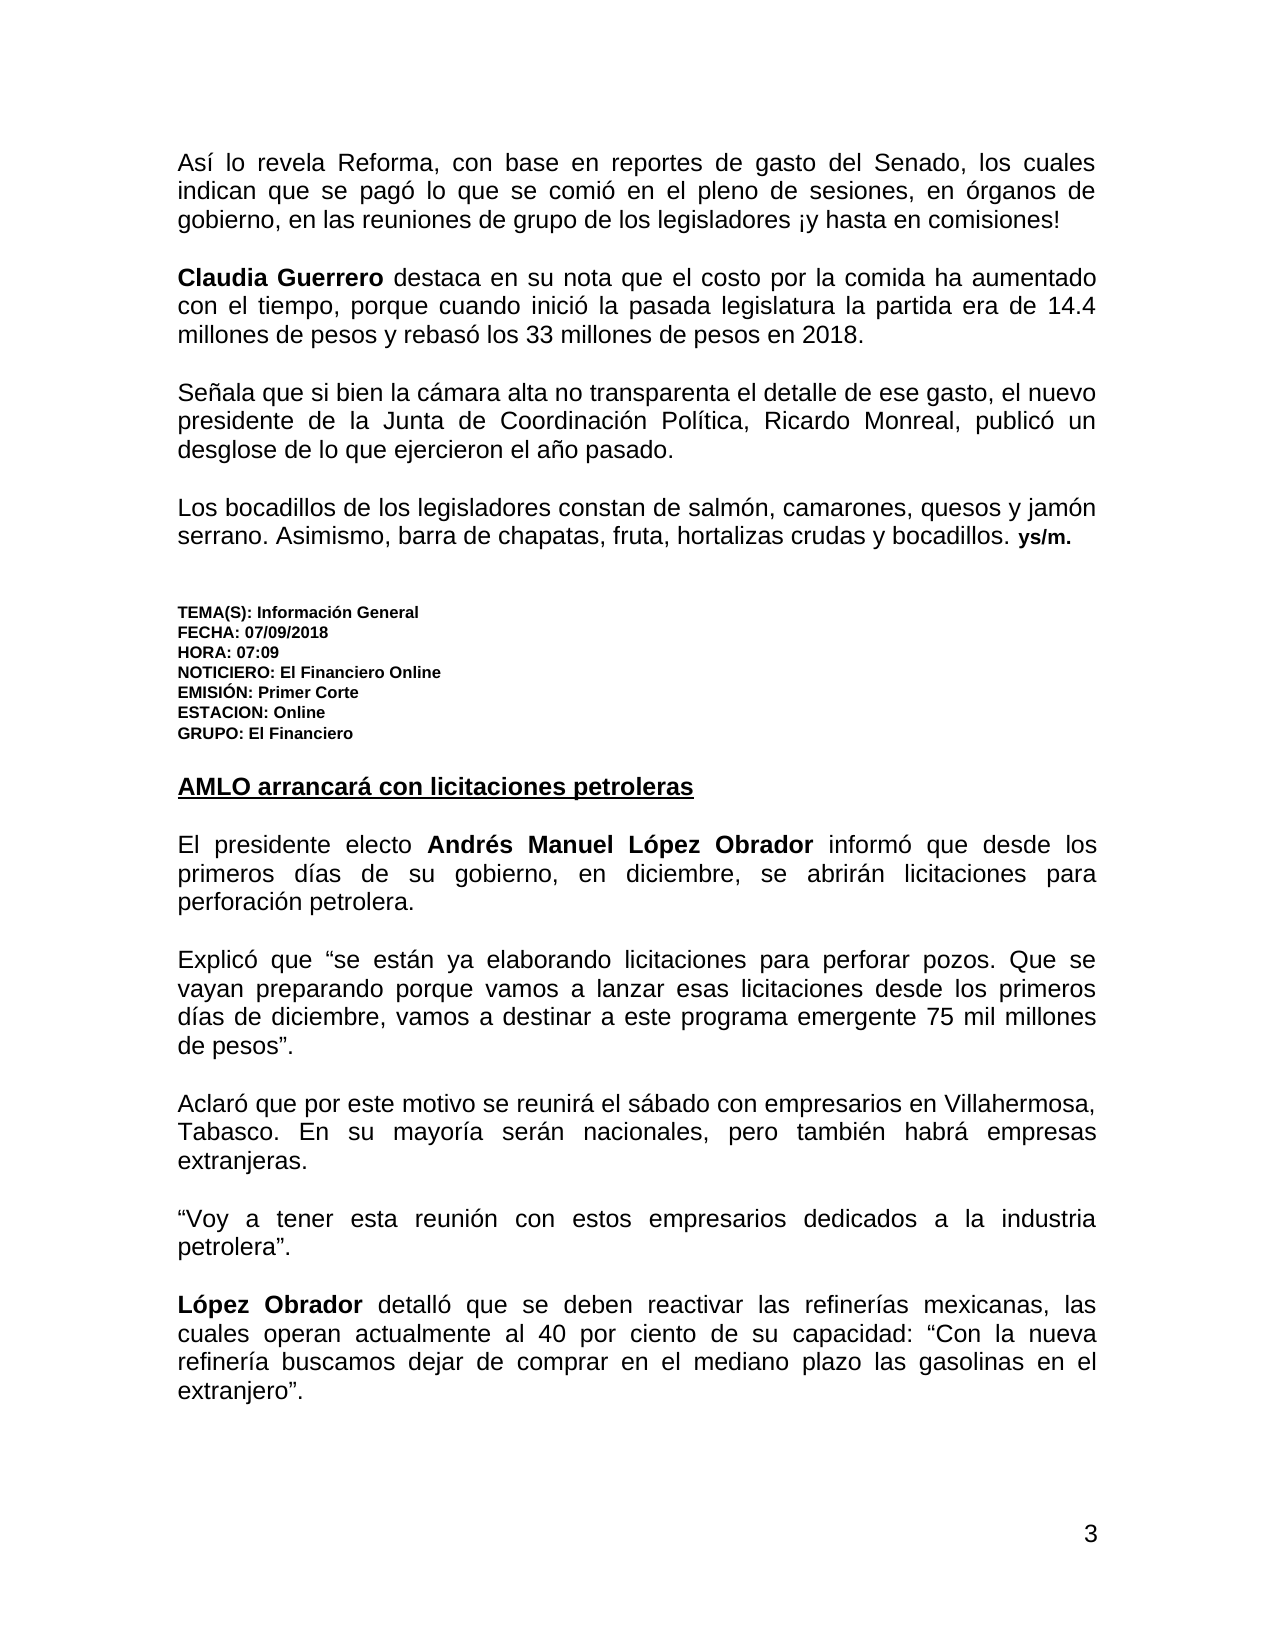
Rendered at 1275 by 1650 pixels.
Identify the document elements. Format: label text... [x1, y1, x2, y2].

text EMISIÓN: Primer Corte [177, 683, 1098, 702]
text El presidente electo Andrés Manuel López Obrador informó que desde los primeros días de su gobierno, en diciembre, se abrirán licitaciones para perforación petrolera. [177, 830, 1098, 916]
text HORA: 07:09 [177, 643, 1098, 662]
text “Voy a tener esta reunión con estos empresarios dedicados a la industria petrolera”. [177, 1203, 1098, 1261]
text Así lo revela Reforma, con base en reportes de gasto del Senado, los cuales indican que se pagó lo que se comió en el pleno de sesiones, en órganos de gobierno, en las reuniones de grupo de los legisladores ¡y hasta en comisiones! [177, 148, 1098, 234]
text AMLO arrancará con licitaciones petroleras [177, 772, 1098, 801]
text TEMA(S): Información General [177, 603, 1098, 622]
text López Obrador detalló que se deben reactivar las refinerías mexicanas, las cuales operan actualmente al 40 por ciento de su capacidad: “Con la nueva refinería buscamos dejar de comprar en el mediano plazo las gasolinas en el extranjero”. [177, 1290, 1098, 1405]
text Los bocadillos de los legisladores constan de salmón, camarones, quesos y jamón serrano. Asimismo, barra de chapatas, fruta, hortalizas crudas y bocadillos. ys/m. [177, 493, 1098, 550]
text Explicó que “se están ya elaborando licitaciones para perforar pozos. Que se vayan preparando porque vamos a lanzar esas licitaciones desde los primeros días de diciembre, vamos a destinar a este programa emergente 75 mil millones de pesos”. [177, 945, 1098, 1060]
text Aclaró que por este motivo se reunirá el sábado con empresarios en Villahermosa, Tabasco. En su mayoría serán nacionales, pero también habrá empresas extranjeras. [177, 1088, 1098, 1175]
text Señala que si bien la cámara alta no transparenta el detalle de ese gasto, el nuevo presidente de la Junta de Coordinación Política, Ricardo Monreal, publicó un desglose de lo que ejercieron el año pasado. [177, 378, 1098, 464]
text FECHA: 07/09/2018 [177, 623, 1098, 642]
text Claudia Guerrero destaca en su nota que el costo por la comida ha aumentado con el tiempo, porque cuando inició la pasada legislatura la partida era de 14.4 millones de pesos y rebasó los 33 millones de pesos en 2018. [177, 263, 1098, 349]
text NOTICIERO: El Financiero Online [177, 663, 1098, 682]
text GRUPO: El Financiero [177, 723, 1098, 743]
text ESTACION: Online [177, 703, 1098, 722]
